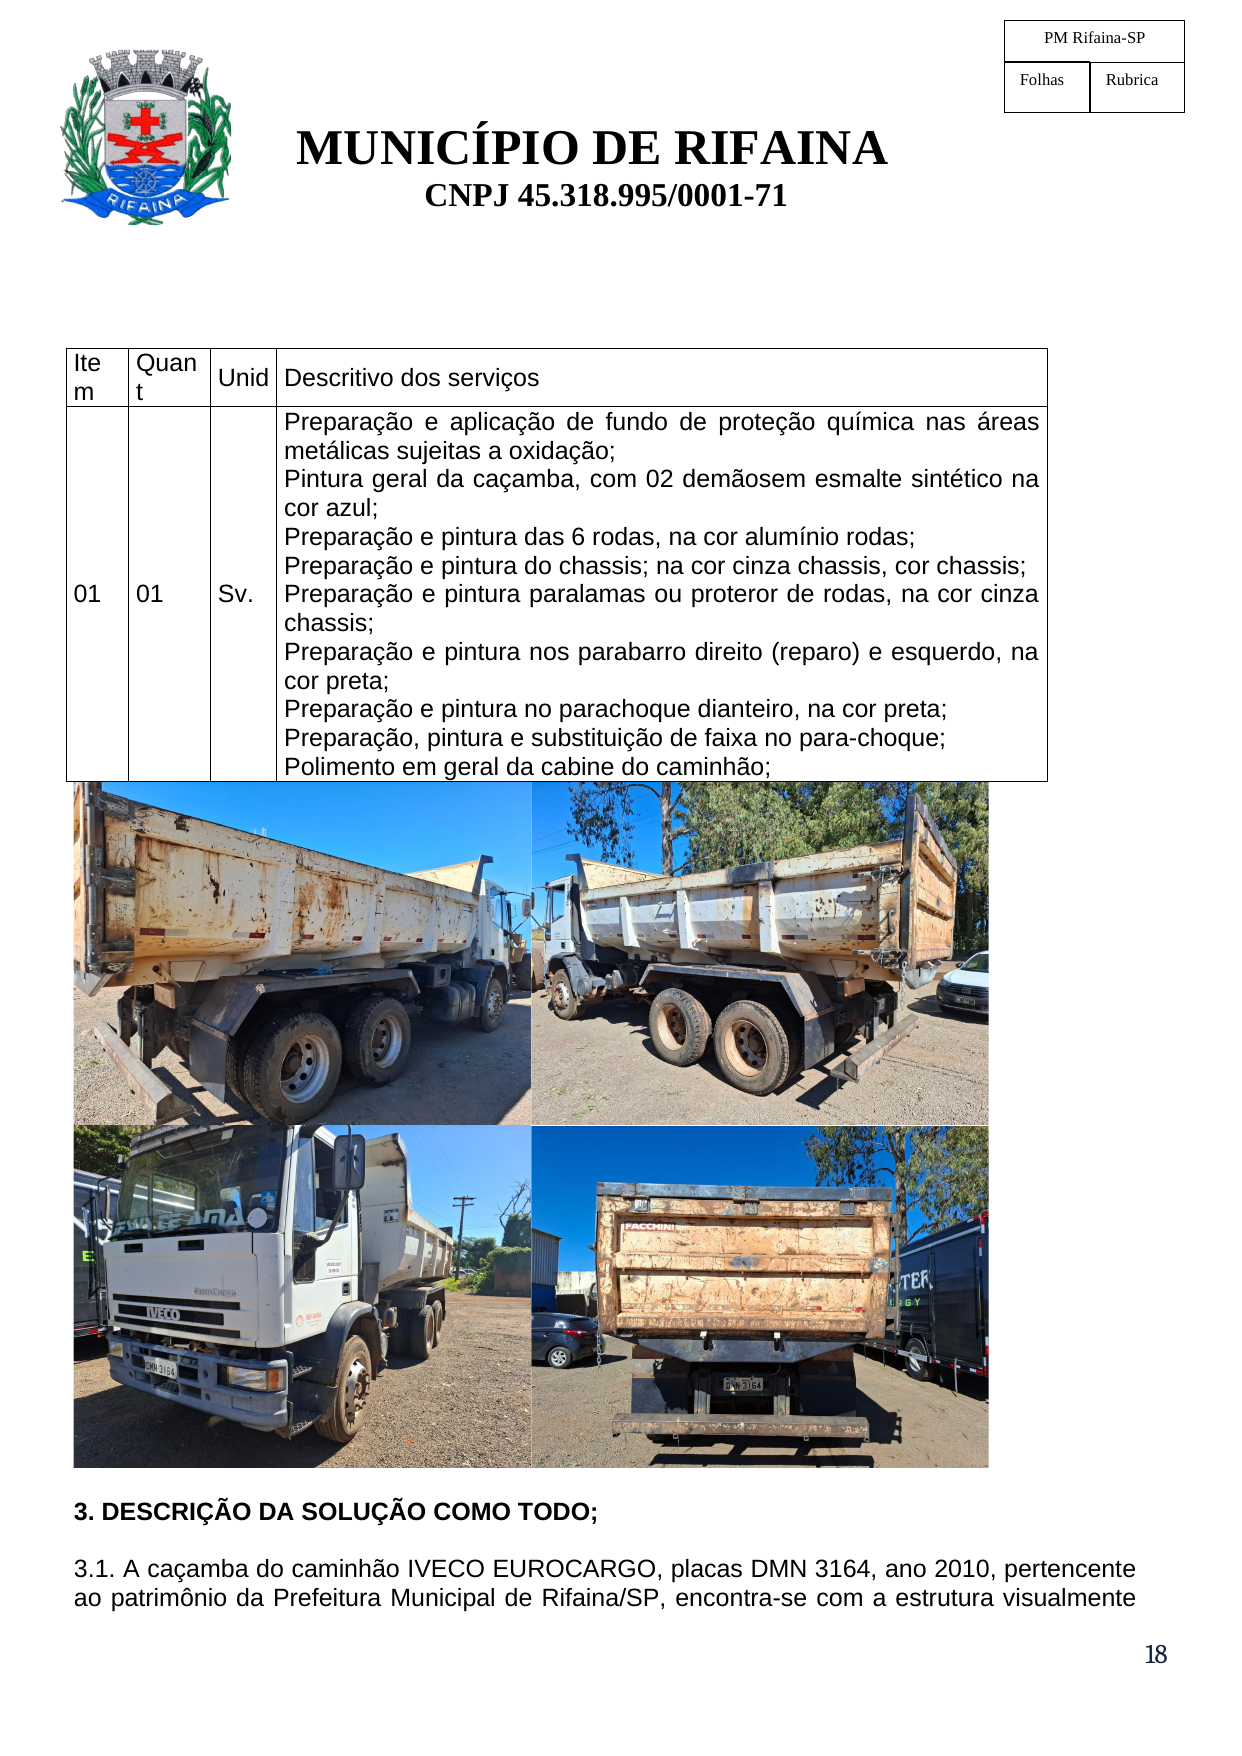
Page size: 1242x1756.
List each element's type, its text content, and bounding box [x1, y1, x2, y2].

table_cell Preparação e aplicação de fundo de proteção química nas áreas metálicas sujeitas a oxidação; Pintura geral da caçamba, com 02 demãosem esmalte sintético na cor azul; Preparação e pintura das 6 rodas, na cor alumínio rodas; Preparação e pintura do chassis; na cor cinza chassis, cor chassis; Preparação e pintura paralamas ou proteror de rodas, na cor cinza chassis; Preparação e pintura nos parabarro direito (reparo) e esquerdo, na cor preta; Preparação e pintura no parachoque dianteiro, na cor preta; Preparação, pintura e substituição de faixa no para-choque; Polimento em geral da cabine do caminhão; [277, 407, 1047, 781]
text 3. DESCRIÇÃO DA SOLUÇÃO COMO TODO; [74, 1497, 1138, 1526]
table_header Item [67, 349, 128, 406]
table_cell 01 [67, 407, 128, 781]
table_header Descritivo dos serviços [277, 349, 1047, 406]
picture [73, 782, 989, 1468]
table_header Quant [129, 349, 210, 406]
table_cell 01 [129, 407, 210, 781]
picture [59, 47, 232, 226]
table_header Unid [211, 349, 276, 406]
table_cell Sv. [211, 407, 276, 781]
